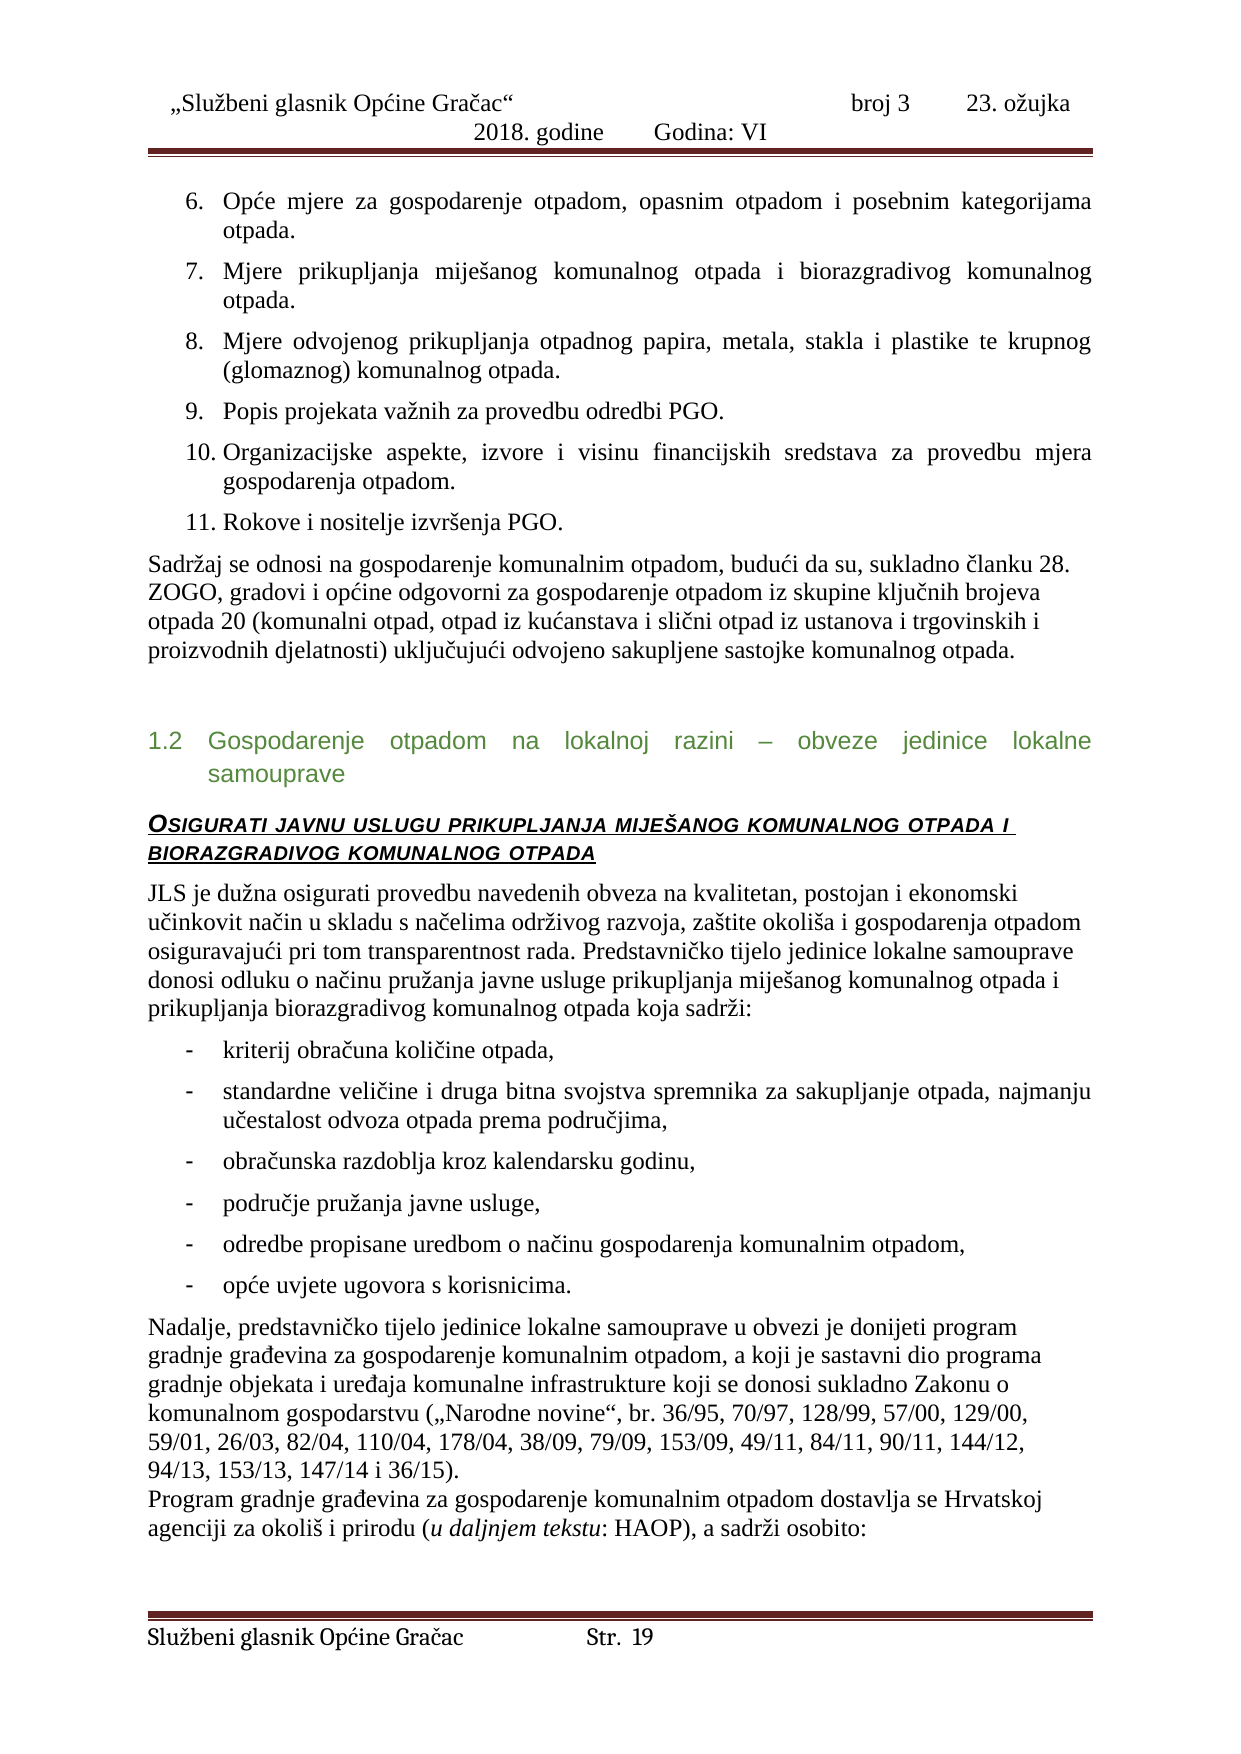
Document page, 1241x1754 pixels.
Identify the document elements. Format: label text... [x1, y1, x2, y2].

list kriterij obračuna količine otpada, [185, 1035, 1093, 1064]
list Rokove i nositelje izvršenja PGO. [185, 507, 1093, 536]
text Osigurati javnu uslugu prikupljanja miješanog komunalnog otpada i biorazgradivog komunalnog otpada [148, 808, 1093, 866]
text Sadržaj se odnosi na gospodarenje komunalnim otpadom, budući da su, sukladno članku 28. ZOGO, gradovi i općine odgovorni za gospodarenje otpadom iz skupine ključnih brojeva otpada 20 (komunalni otpad, otpad iz kućanstava i slični otpad iz ustanova i trgovinskih i proizvodnih djelatnosti) uključujući odvojeno sakupljene sastojke komunalnog otpada. [148, 549, 1093, 664]
text JLS je dužna osigurati provedbu navedenih obveza na kvalitetan, postojan i ekonomski učinkovit način u skladu s načelima održivog razvoja, zaštite okoliša i gospodarenja otpadom osiguravajući pri tom transparentnost rada. Predstavničko tijelo jedinice lokalne samouprave donosi odluku o načinu pružanja javne usluge prikupljanja miješanog komunalnog otpada i prikupljanja biorazgradivog komunalnog otpada koja sadrži: [148, 878, 1093, 1022]
list opće uvjete ugovora s korisnicima. [185, 1270, 1093, 1299]
list standardne veličine i druga bitna svojstva spremnika za sakupljanje otpada, najmanju učestalost odvoza otpada prema područjima, [185, 1076, 1093, 1134]
list Mjere odvojenog prikupljanja otpadnog papira, metala, stakla i plastike te krupnog (glomaznog) komunalnog otpada. [185, 326, 1093, 384]
list Popis projekata važnih za provedbu odredbi PGO. [185, 396, 1093, 425]
list Opće mjere za gospodarenje otpadom, opasnim otpadom i posebnim kategorijama otpada. [185, 186, 1093, 244]
text Nadalje, predstavničko tijelo jedinice lokalne samouprave u obvezi je donijeti program gradnje građevina za gospodarenje komunalnim otpadom, a koji je sastavni dio programa gradnje objekata i uređaja komunalne infrastrukture koji se donosi sukladno Zakonu o komunalnom gospodarstvu („Narodne novine“, br. 36/95, 70/97, 128/99, 57/00, 129/00, 59/01, 26/03, 82/04, 110/04, 178/04, 38/09, 79/09, 153/09, 49/11, 84/11, 90/11, 144/12, 94/13, 153/13, 147/14 i 36/15). [148, 1312, 1093, 1484]
list područje pružanja javne usluge, [185, 1188, 1093, 1216]
text Program gradnje građevina za gospodarenje komunalnim otpadom dostavlja se Hrvatskoj agenciji za okoliš i prirodu (u daljnjem tekstu: HAOP), a sadrži osobito: [148, 1484, 1093, 1542]
list odredbe propisane uredbom o načinu gospodarenja komunalnim otpadom, [185, 1229, 1093, 1258]
list obračunska razdoblja kroz kalendarsku godinu, [185, 1146, 1093, 1175]
subtitle Gospodarenje otpadom na lokalnoj razini – obveze jedinice lokalne samouprave [148, 726, 1093, 788]
list Organizacijske aspekte, izvore i visinu financijskih sredstava za provedbu mjera gospodarenja otpadom. [185, 437, 1093, 495]
list Mjere prikupljanja miješanog komunalnog otpada i biorazgradivog komunalnog otpada. [185, 256, 1093, 314]
